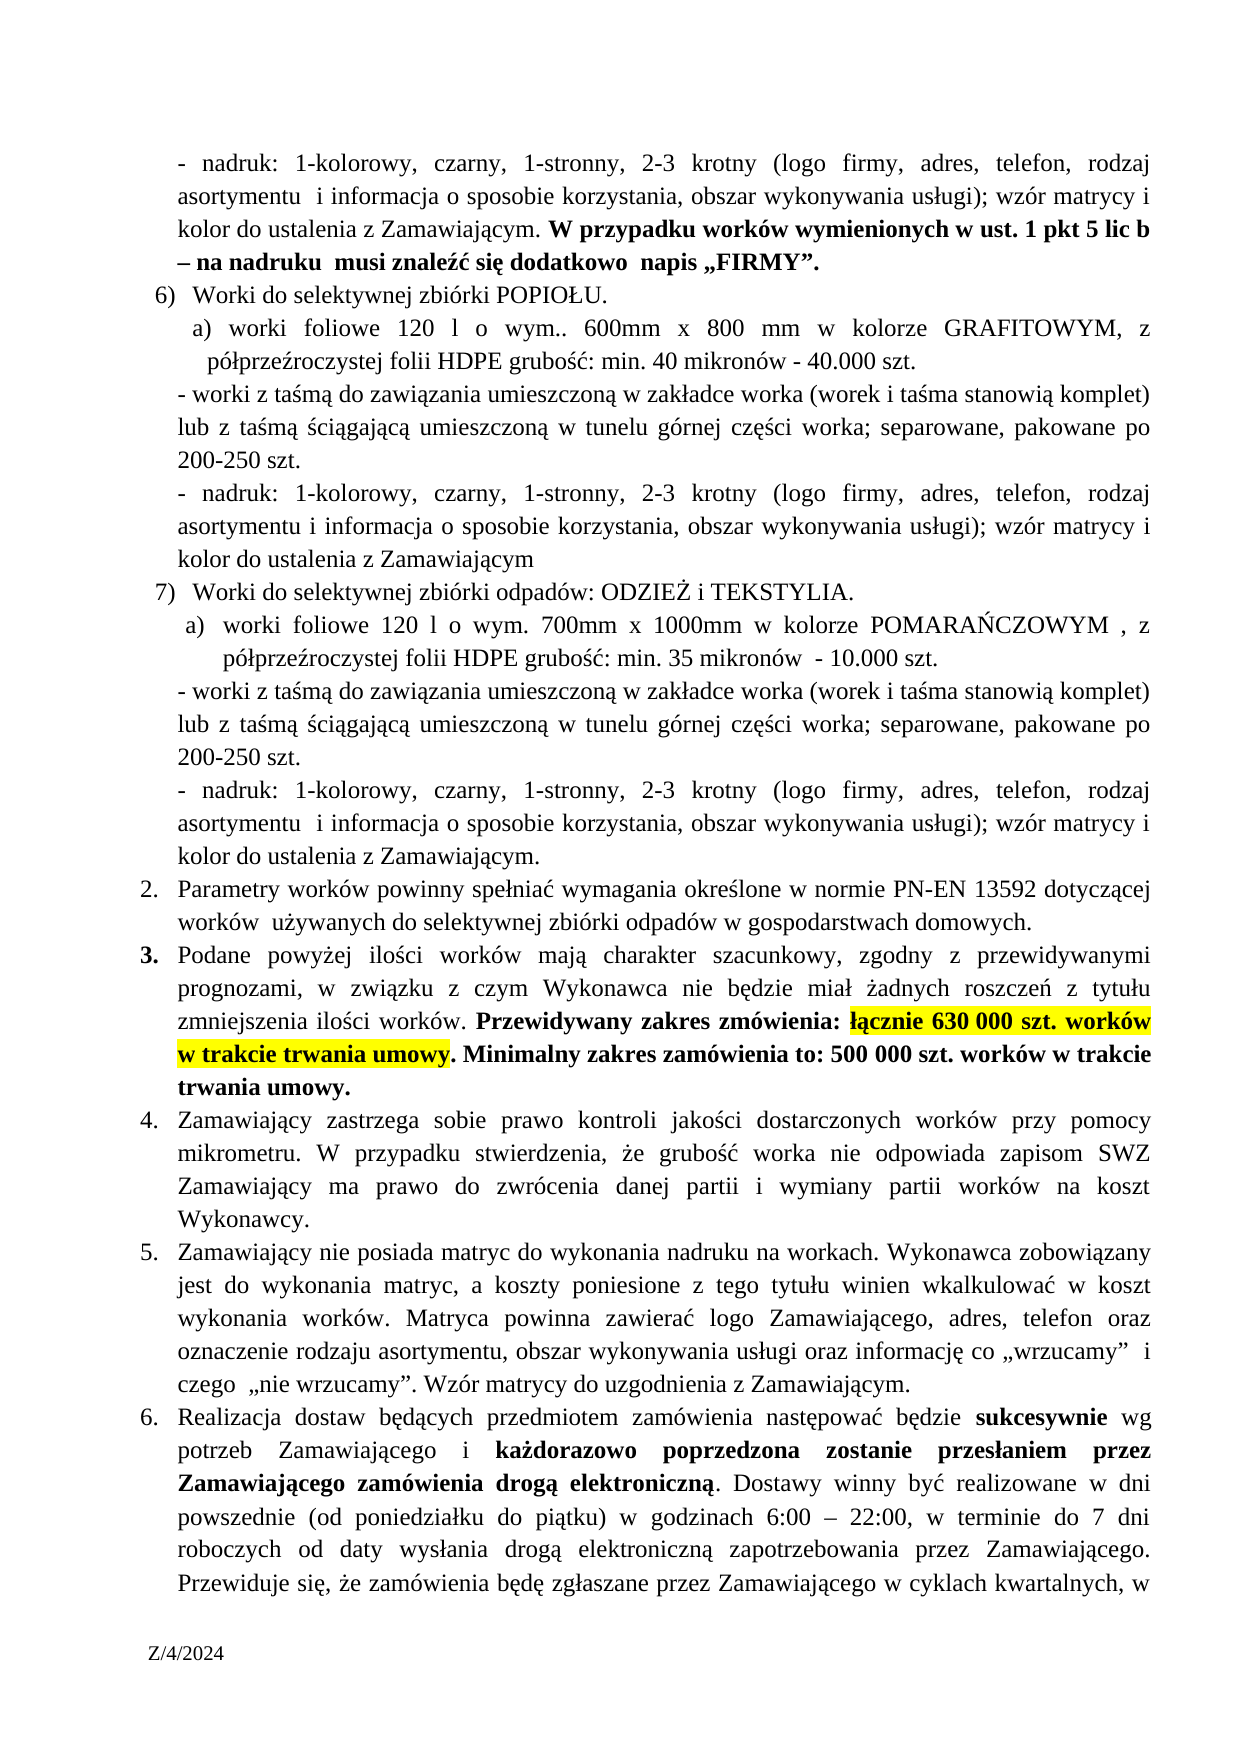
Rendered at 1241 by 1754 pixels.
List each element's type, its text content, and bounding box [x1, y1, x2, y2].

list Zamawiający zastrzega sobie prawo kontroli jakości dostarczonych worków przy pomocy mikrometru. W przypadku stwierdzenia, że grubość worka nie odpowiada zapisom SWZ Zamawiający ma prawo do zwrócenia danej partii i wymiany partii worków na koszt Wykonawcy. [140, 1105, 1152, 1233]
text - nadruk: 1-kolorowy, czarny, 1-stronny, 2-3 krotny (logo firmy, adres, telefon, rodzaj asortymentu i informacja o sposobie korzystania, obszar wykonywania usługi); wzór matrycy i kolor do ustalenia z Zamawiającym. W przypadku worków wymienionych w ust. 1 pkt 5 lic b – na nadruku musi znaleźć się dodatkowo napis „FIRMY”. [177, 148, 1152, 276]
list Worki do selektywnej zbiórki POPIOŁU. [154, 280, 1152, 308]
text a) worki foliowe 120 l o wym.. 600mm x 800 mm w kolorze GRAFITOWYM, z półprzeźroczystej folii HDPE grubość: min. 40 mikronów - 40.000 szt. [192, 313, 1152, 374]
list Parametry worków powinny spełniać wymagania określone w normie PN-EN 13592 dotyczącej worków używanych do selektywnej zbiórki odpadów w gospodarstwach domowych. [140, 874, 1152, 936]
list Worki do selektywnej zbiórki odpadów: ODZIEŻ i TEKSTYLIA. [154, 577, 1152, 606]
list Podane powyżej ilości worków mają charakter szacunkowy, zgodny z przewidywanymi prognozami, w związku z czym Wykonawca nie będzie miał żadnych roszczeń z tytułu zmniejszenia ilości worków. Przewidywany zakres zmówienia: łącznie 630 000 szt. worków w trakcie trwania umowy. Minimalny zakres zamówienia to: 500 000 szt. worków w trakcie trwania umowy. [140, 940, 1152, 1101]
list Zamawiający nie posiada matryc do wykonania nadruku na workach. Wykonawca zobowiązany jest do wykonania matryc, a koszty poniesione z tego tytułu winien wkalkulować w koszt wykonania worków. Matryca powinna zawierać logo Zamawiającego, adres, telefon oraz oznaczenie rodzaju asortymentu, obszar wykonywania usługi oraz informację co „wrzucamy” i czego „nie wrzucamy”. Wzór matrycy do uzgodnienia z Zamawiającym. [140, 1237, 1152, 1398]
list worki foliowe 120 l o wym. 700mm x 1000mm w kolorze POMARAŃCZOWYM , z półprzeźroczystej folii HDPE grubość: min. 35 mikronów - 10.000 szt. [185, 610, 1152, 672]
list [140, 1402, 1152, 1596]
text - nadruk: 1-kolorowy, czarny, 1-stronny, 2-3 krotny (logo firmy, adres, telefon, rodzaj asortymentu i informacja o sposobie korzystania, obszar wykonywania usługi); wzór matrycy i kolor do ustalenia z Zamawiającym. [177, 775, 1152, 870]
